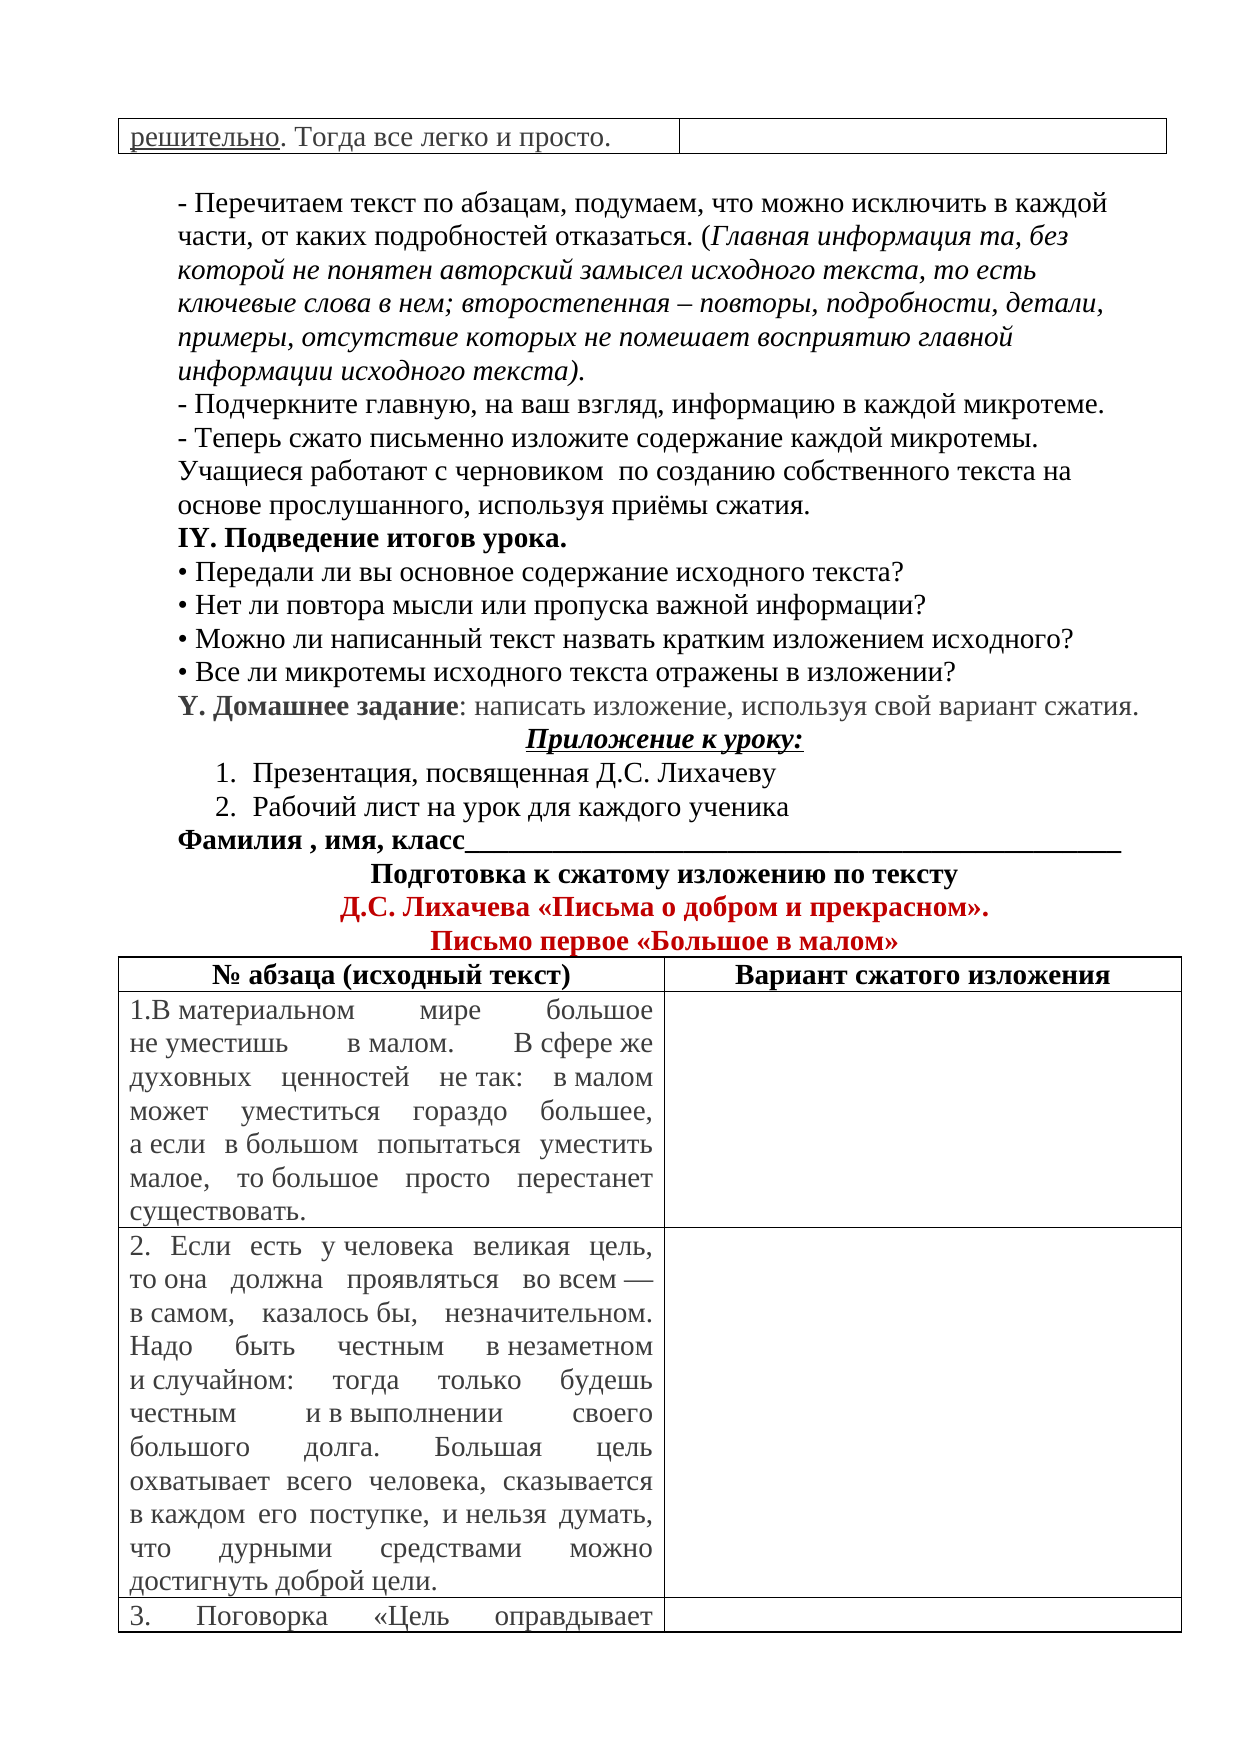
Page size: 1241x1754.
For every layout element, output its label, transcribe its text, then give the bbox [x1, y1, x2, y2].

text • Передали ли вы основное содержание исходного текста? • Нет ли повтора мысли или пропуска важной информации? • Можно ли написанный текст назвать кратким изложением исходного? • Все ли микротемы исходного текста отражены в изложении? Y. Домашнее задание: написать изложение, используя свой вариант сжатия. [177, 554, 1152, 722]
table_cell [665, 1228, 1181, 1597]
table_cell 1.В материальном мире большое не уместишь в малом. В сфере же духовных ценностей не так: в малом может уместиться гораздо большее, а если в большом попытаться уместить малое, то большое просто перестанет существовать. [119, 992, 664, 1227]
text - Теперь сжато письменно изложите содержание каждой микротемы. Учащиеся работают с черновиком по созданию собственного текста на основе прослушанного, используя приёмы сжатия. [177, 420, 1152, 520]
text - Подчеркните главную, на ваш взгляд, информацию в каждой микротеме. [177, 386, 1152, 420]
text IY. Подведение итогов урока. [177, 520, 1152, 554]
text Д.С. Лихачева «Письма о добром и прекрасном». [177, 889, 1152, 923]
text Подготовка к сжатому изложению по тексту [177, 856, 1152, 889]
text Приложение к уроку: [177, 722, 1152, 755]
table_cell 2. Если есть у человека великая цель, то она должна проявляться во всем — в самом, казалось бы, незначительном. Надо быть честным в незаметном и случайном: тогда только будешь честным и в выполнении своего большого долга. Большая цель охватывает всего человека, сказывается в каждом его поступке, и нельзя думать, что дурными средствами можно достигнуть доброй цели. [119, 1228, 664, 1597]
table_cell [665, 1598, 1181, 1631]
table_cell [119, 1598, 664, 1631]
text Письмо первое «Большое в малом» [177, 923, 1152, 956]
text - Перечитаем текст по абзацам, подумаем, что можно исключить в каждой части, от каких подробностей отказаться. (Главная информация та, без которой не понятен авторский замысел исходного текста, то есть ключевые слова в нем; второстепенная – повторы, подробности, детали, примеры, отсутствие которых не помешает восприятию главной информации исходного текста). [177, 185, 1152, 386]
list Рабочий лист на урок для каждого ученика [215, 789, 1152, 822]
table_header Вариант сжатого изложения [665, 958, 1181, 991]
table_cell [665, 992, 1181, 1227]
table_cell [119, 119, 679, 153]
text Фамилия , имя, класс_____________________________________________ [177, 822, 1152, 856]
table_cell [680, 119, 1166, 153]
list Презентация, посвященная Д.С. Лихачеву [215, 755, 1152, 789]
table_header № абзаца (исходный текст) [119, 958, 664, 991]
